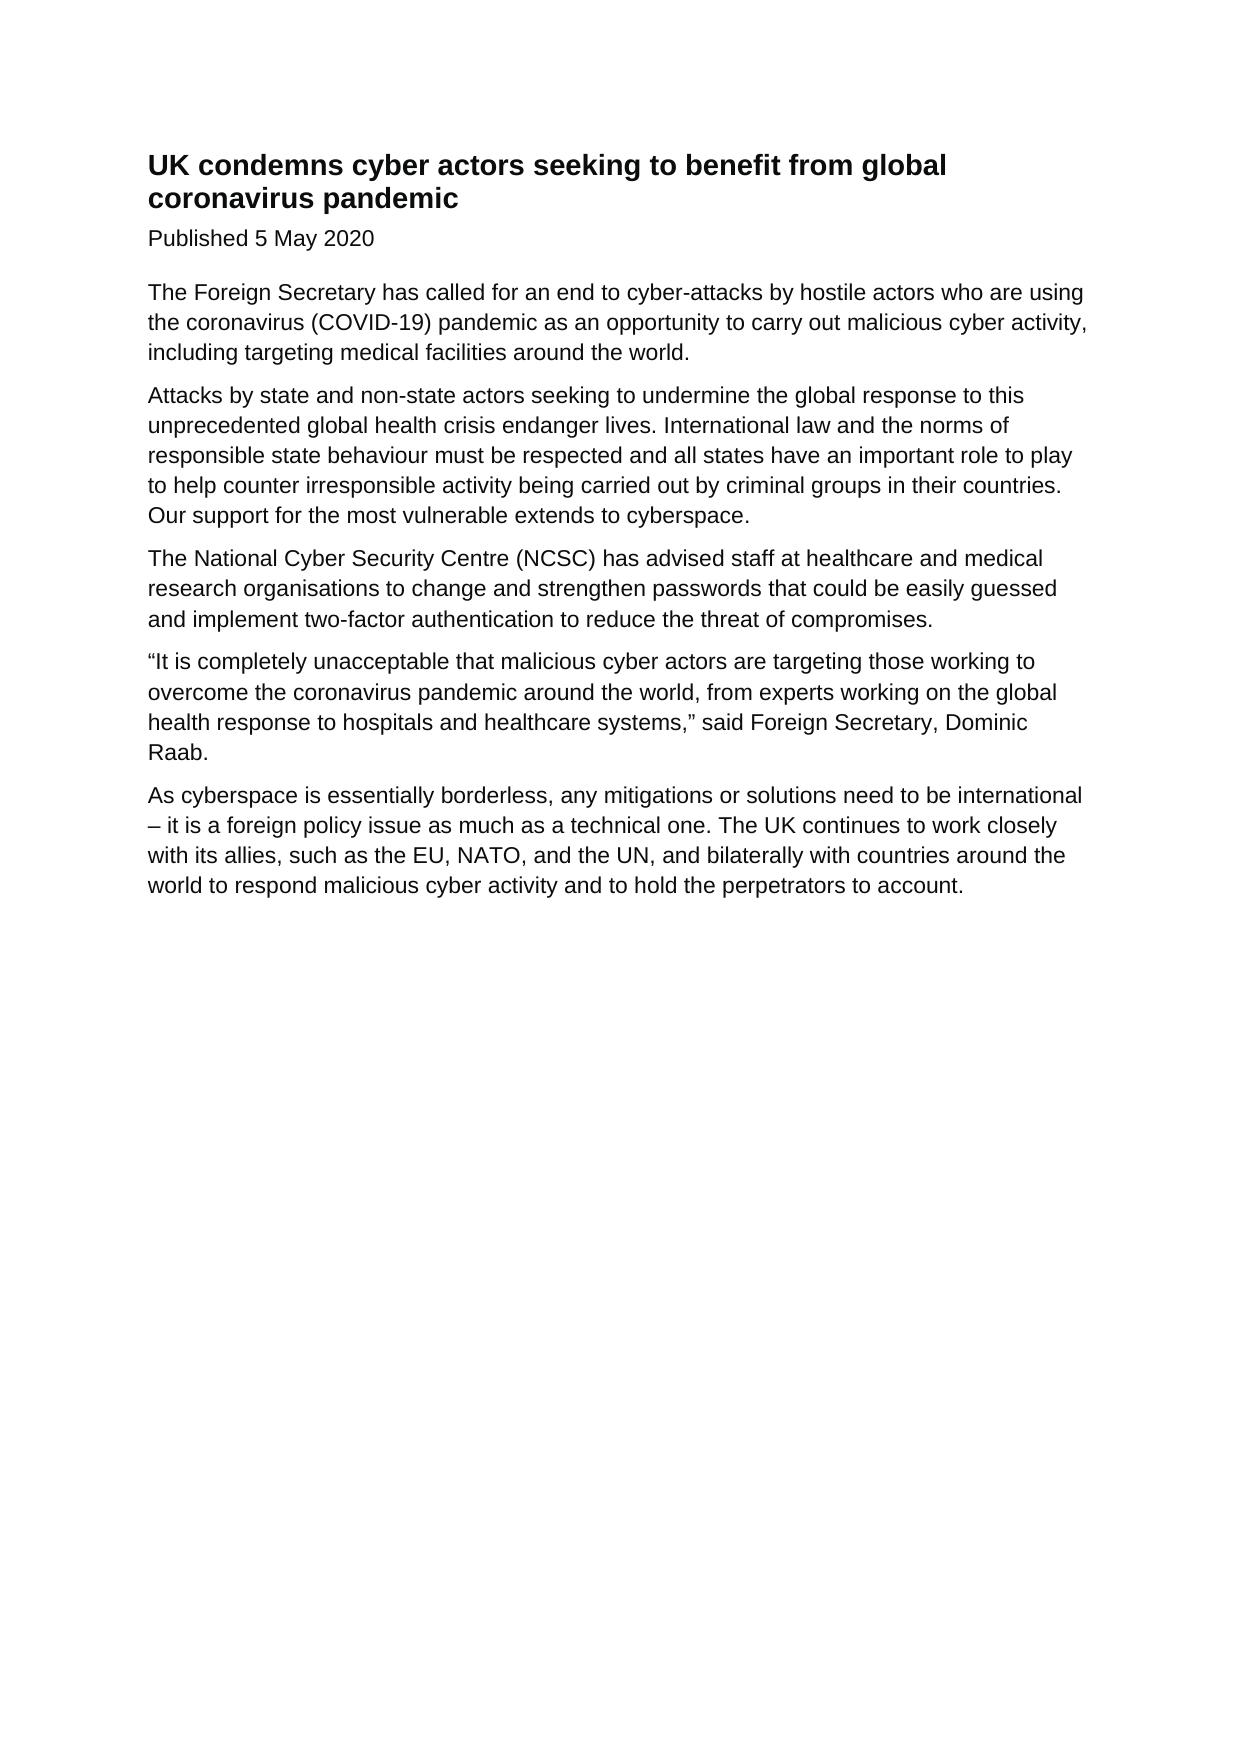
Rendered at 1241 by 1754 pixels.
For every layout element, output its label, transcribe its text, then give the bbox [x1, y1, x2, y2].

text The National Cyber Security Centre (NCSC) has advised staff at healthcare and medical research organisations to change and strengthen passwords that could be easily guessed and implement two-factor authentication to reduce the threat of compromises. [148, 545, 1093, 632]
text UK condemns cyber actors seeking to benefit from global coronavirus pandemic [148, 148, 1093, 215]
text As cyberspace is essentially borderless, any mitigations or solutions need to be international – it is a foreign policy issue as much as a technical one. The UK continues to work closely with its allies, such as the EU, NATO, and the UN, and bilaterally with countries around the world to respond malicious cyber activity and to hold the perpetrators to account. [148, 782, 1093, 899]
text Attacks by state and non-state actors seeking to undermine the global response to this unprecedented global health crisis endanger lives. International law and the norms of responsible state behaviour must be respected and all states have an important role to play to help counter irresponsible activity being carried out by criminal groups in their countries. Our support for the most vulnerable extends to cyberspace. [148, 382, 1093, 529]
text “It is completely unacceptable that malicious cyber actors are targeting those working to overcome the coronavirus pandemic around the world, from experts working on the global health response to hospitals and healthcare systems,” said Foreign Secretary, Dominic Raab. [148, 648, 1093, 765]
text Published 5 May 2020 [148, 215, 1093, 251]
text The Foreign Secretary has called for an end to cyber-attacks by hostile actors who are using the coronavirus (COVID-19) pandemic as an opportunity to carry out malicious cyber activity, including targeting medical facilities around the world. [148, 278, 1093, 365]
